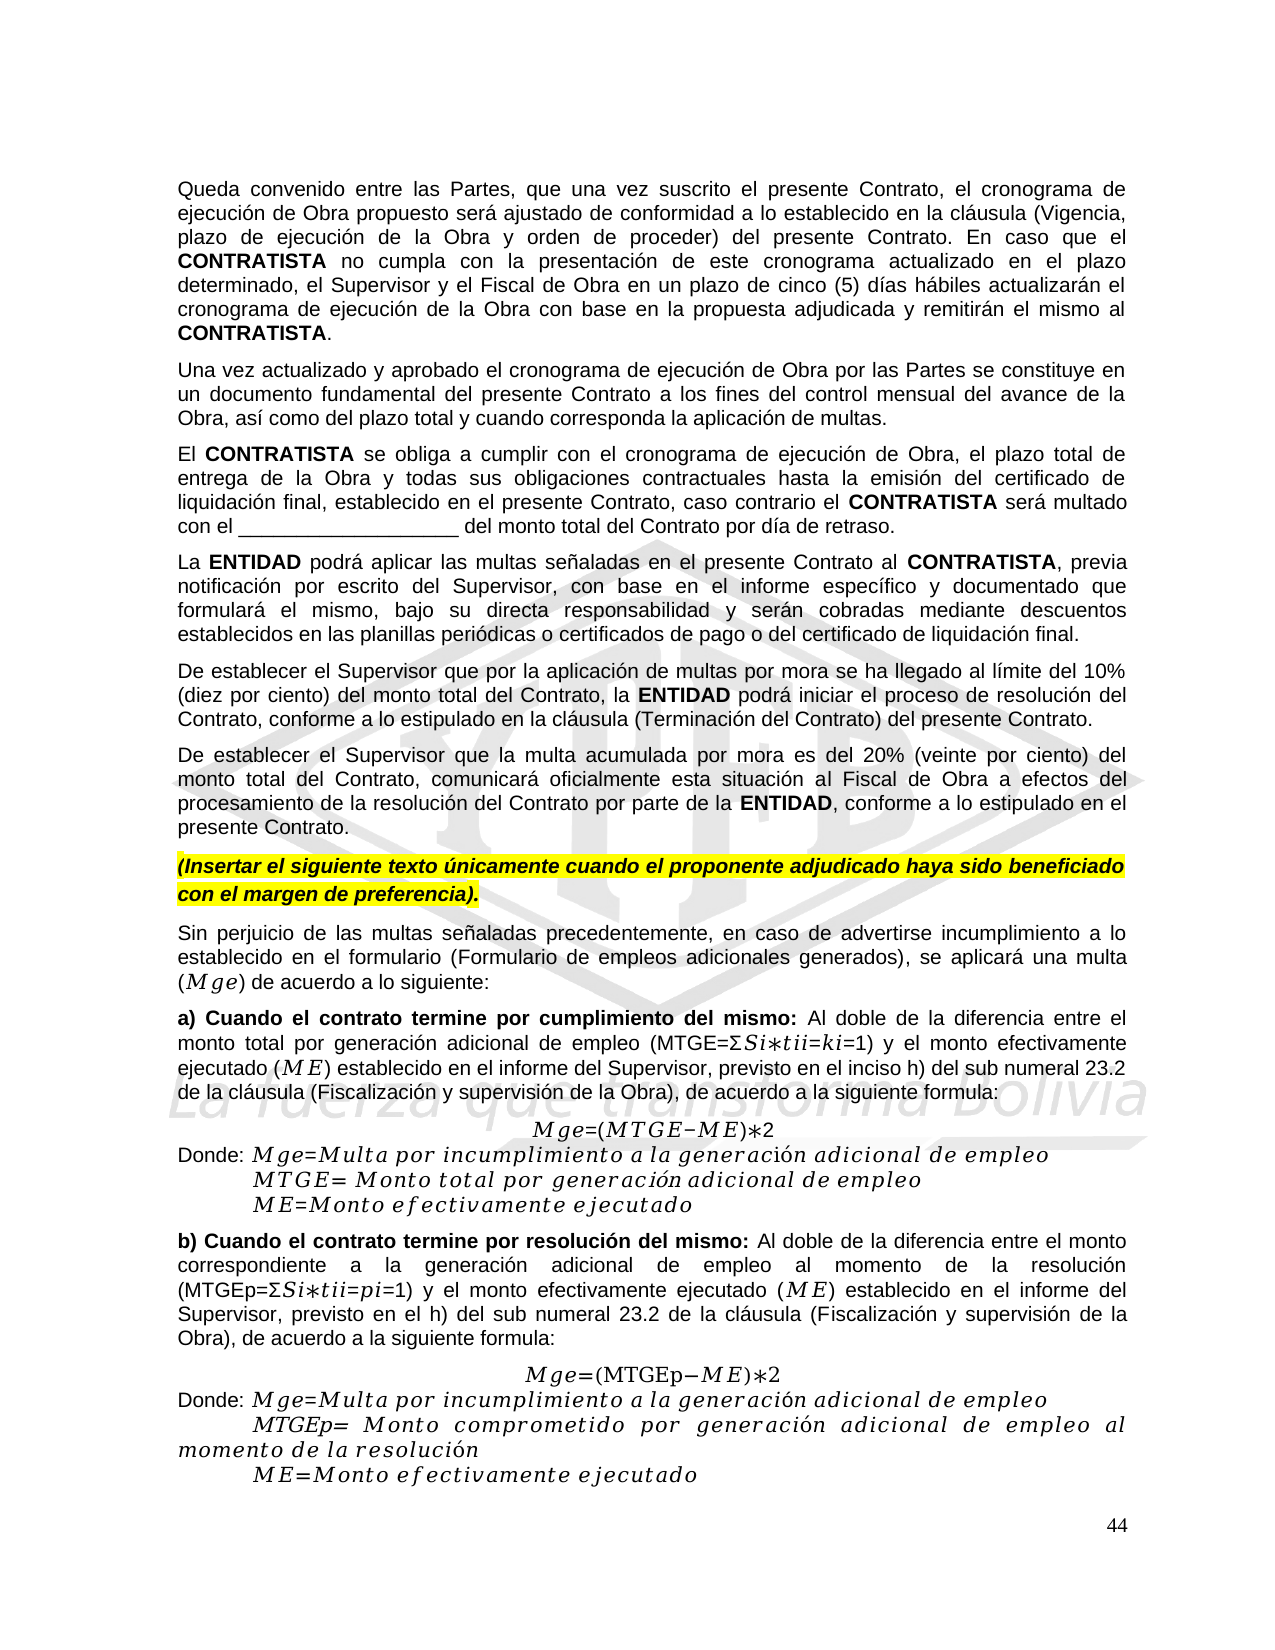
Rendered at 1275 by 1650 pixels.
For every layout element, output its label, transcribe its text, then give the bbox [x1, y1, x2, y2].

text a) Cuando el contrato termine por cumplimiento del mismo: Al doble de la diferencia entre el monto total por generación adicional de empleo (MTGE=Σ𝑆𝑖∗𝑡𝑖𝑖=𝑘𝑖=1) y el monto efectivamente ejecutado (𝑀𝐸) establecido en el informe del Supervisor, previsto en el inciso h) del sub numeral 23.2 de la cláusula (Fiscalización y supervisión de la Obra), de acuerdo a la siguiente formula: [177, 1006, 1127, 1104]
text 𝑀𝑔𝑒=(𝑀𝑇𝐺𝐸−𝑀𝐸)∗2 [177, 1116, 1127, 1141]
text 𝑀𝐸=𝑀𝑜𝑛𝑡𝑜 𝑒𝑓𝑒𝑐𝑡𝑖𝑣𝑎𝑚𝑒𝑛𝑡𝑒 𝑒𝑗𝑒𝑐𝑢𝑡𝑎𝑑𝑜 [177, 1462, 1127, 1487]
text Donde: 𝑀𝑔𝑒=𝑀𝑢𝑙𝑡𝑎 𝑝𝑜𝑟 𝑖𝑛𝑐𝑢𝑚𝑝𝑙𝑖𝑚𝑖𝑒𝑛𝑡𝑜 𝑎 𝑙𝑎 𝑔𝑒𝑛𝑒𝑟𝑎𝑐𝑖ó𝑛 𝑎𝑑𝑖𝑐𝑖𝑜𝑛𝑎𝑙 𝑑𝑒 𝑒𝑚𝑝𝑙𝑒𝑜 [177, 1387, 1127, 1412]
text Sin perjuicio de las multas señaladas precedentemente, en caso de advertirse incumplimiento a lo establecido en el formulario (Formulario de empleos adicionales generados), se aplicará una multa (𝑀𝑔𝑒) de acuerdo a lo siguiente: [177, 921, 1127, 993]
text Queda convenido entre las Partes, que una vez suscrito el presente Contrato, el cronograma de ejecución de Obra propuesto será ajustado de conformidad a lo establecido en la cláusula (Vigencia, plazo de ejecución de la Obra y orden de proceder) del presente Contrato. En caso que el CONTRATISTA no cumpla con la presentación de este cronograma actualizado en el plazo determinado, el Supervisor y el Fiscal de Obra en un plazo de cinco (5) días hábiles actualizarán el cronograma de ejecución de la Obra con base en la propuesta adjudicada y remitirán el mismo al CONTRATISTA. [177, 177, 1127, 345]
text Donde: 𝑀𝑔𝑒=𝑀𝑢𝑙𝑡𝑎 𝑝𝑜𝑟 𝑖𝑛𝑐𝑢𝑚𝑝𝑙𝑖𝑚𝑖𝑒𝑛𝑡𝑜 𝑎 𝑙𝑎 𝑔𝑒𝑛𝑒𝑟𝑎𝑐ió𝑛 𝑎𝑑𝑖𝑐𝑖𝑜𝑛𝑎𝑙 𝑑𝑒 𝑒𝑚𝑝𝑙𝑒𝑜 [177, 1141, 1127, 1166]
text MTGEp= 𝑀𝑜𝑛𝑡𝑜 𝑐𝑜𝑚𝑝𝑟𝑜𝑚𝑒𝑡𝑖𝑑𝑜 𝑝𝑜𝑟 𝑔𝑒𝑛𝑒𝑟𝑎𝑐𝑖ó𝑛 𝑎𝑑𝑖𝑐𝑖𝑜𝑛𝑎𝑙 𝑑𝑒 𝑒𝑚𝑝𝑙𝑒𝑜 𝑎𝑙 𝑚𝑜𝑚𝑒𝑛𝑡𝑜 𝑑𝑒 𝑙𝑎 𝑟𝑒𝑠𝑜𝑙𝑢𝑐𝑖ó𝑛 [177, 1412, 1127, 1462]
text 𝑀𝑇𝐺𝐸= 𝑀𝑜𝑛𝑡𝑜 𝑡𝑜𝑡𝑎𝑙 𝑝𝑜𝑟 𝑔𝑒𝑛𝑒𝑟𝑎𝑐ión 𝑎𝑑𝑖𝑐𝑖𝑜𝑛𝑎𝑙 𝑑𝑒 𝑒𝑚𝑝𝑙𝑒𝑜 [177, 1166, 1127, 1191]
text b) Cuando el contrato termine por resolución del mismo: Al doble de la diferencia entre el monto correspondiente a la generación adicional de empleo al momento de la resolución (MTGEp=Σ𝑆𝑖∗𝑡𝑖𝑖=𝑝𝑖=1) y el monto efectivamente ejecutado (𝑀𝐸) establecido en el informe del Supervisor, previsto en el h) del sub numeral 23.2 de la cláusula (Fiscalización y supervisión de la Obra), de acuerdo a la siguiente formula: [177, 1229, 1127, 1350]
text El CONTRATISTA se obliga a cumplir con el cronograma de ejecución de Obra, el plazo total de entrega de la Obra y todas sus obligaciones contractuales hasta la emisión del certificado de liquidación final, establecido en el presente Contrato, caso contrario el CONTRATISTA será multado con el ___________________ del monto total del Contrato por día de retraso. [177, 442, 1127, 538]
text (Insertar el siguiente texto únicamente cuando el proponente adjudicado haya sido beneficiado con el margen de preferencia). [177, 851, 1127, 908]
text De establecer el Supervisor que la multa acumulada por mora es del 20% (veinte por ciento) del monto total del Contrato, comunicará oficialmente esta situación al Fiscal de Obra a efectos del procesamiento de la resolución del Contrato por parte de la ENTIDAD, conforme a lo estipulado en el presente Contrato. [177, 743, 1127, 839]
text Una vez actualizado y aprobado el cronograma de ejecución de Obra por las Partes se constituye en un documento fundamental del presente Contrato a los fines del control mensual del avance de la Obra, así como del plazo total y cuando corresponda la aplicación de multas. [177, 357, 1127, 429]
text La ENTIDAD podrá aplicar las multas señaladas en el presente Contrato al CONTRATISTA, previa notificación por escrito del Supervisor, con base en el informe específico y documentado que formulará el mismo, bajo su directa responsabilidad y serán cobradas mediante descuentos establecidos en las planillas periódicas o certificados de pago o del certificado de liquidación final. [177, 550, 1127, 646]
text De establecer el Supervisor que por la aplicación de multas por mora se ha llegado al límite del 10% (diez por ciento) del monto total del Contrato, la ENTIDAD podrá iniciar el proceso de resolución del Contrato, conforme a lo estipulado en la cláusula (Terminación del Contrato) del presente Contrato. [177, 658, 1127, 730]
text 𝑀𝑔𝑒=(MTGEp−𝑀𝐸)∗2 [177, 1362, 1127, 1387]
text 𝑀𝐸=𝑀𝑜𝑛𝑡𝑜 𝑒𝑓𝑒𝑐𝑡𝑖𝑣𝑎𝑚𝑒𝑛𝑡𝑒 𝑒𝑗𝑒𝑐𝑢𝑡𝑎𝑑𝑜 [177, 1191, 1127, 1216]
